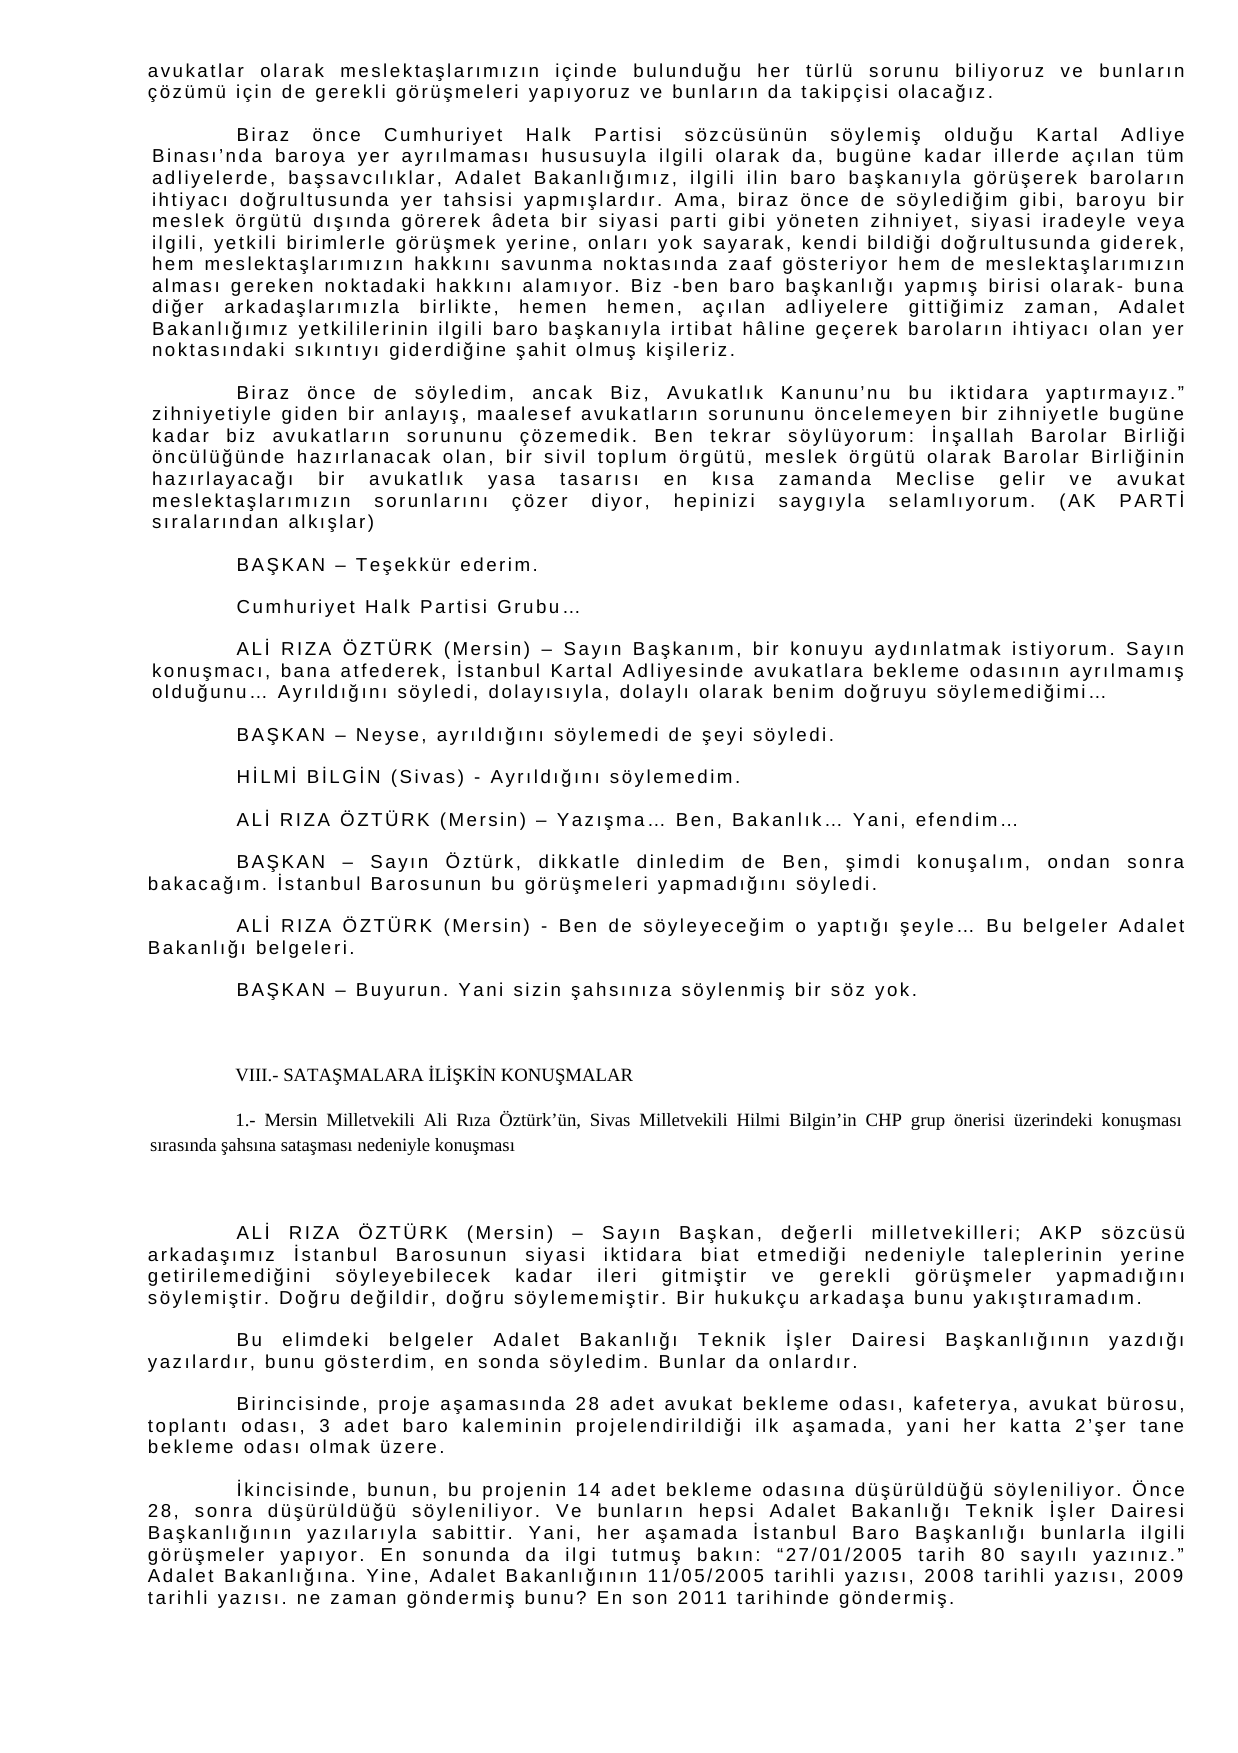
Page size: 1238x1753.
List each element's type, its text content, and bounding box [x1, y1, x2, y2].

text Birincisinde, proje aşamasında 28 adet avukat bekleme odası, kafeterya, avukat bürosu, toplantı odası, 3 adet baro kaleminin projelendirildiği ilk aşamada, yani her katta 2’şer tane bekleme odası olmak üzere. [148, 1393, 1186, 1458]
text İkincisinde, bunun, bu projenin 14 adet bekleme odasına düşürüldüğü söyleniliyor. Önce 28, sonra düşürüldüğü söyleniliyor. Ve bunların hepsi Adalet Bakanlığı Teknik İşler Dairesi Başkanlığının yazılarıyla sabittir. Yani, her aşamada İstanbul Baro Başkanlığı bunlarla ilgili görüşmeler yapıyor. En sonunda da ilgi tutmuş bakın: “27/01/2005 tarih 80 sayılı yazınız.” Adalet Bakanlığına. Yine, Adalet Bakanlığının 11/05/2005 tarihli yazısı, 2008 tarihli yazısı, 2009 tarihli yazısı. ne zaman göndermiş bunu? En son 2011 tarihinde göndermiş. [148, 1479, 1186, 1608]
text 1.- Mersin Milletvekili Ali Rıza Öztürk’ün, Sivas Milletvekili Hilmi Bilgin’in CHP grup önerisi üzerindeki konuşması sırasında şahsına sataşması nedeniyle konuşması [150, 1109, 1184, 1156]
text ALİ RIZA ÖZTÜRK (Mersin) – Sayın Başkanım, bir konuyu aydınlatmak istiyorum. Sayın konuşmacı, bana atfederek, İstanbul Kartal Adliyesinde avukatlara bekleme odasının ayrılmamış olduğunu… Ayrıldığını söyledi, dolayısıyla, dolaylı olarak benim doğruyu söylemediğimi… [152, 638, 1186, 703]
text HİLMİ BİLGİN (Sivas) - Ayrıldığını söylemedim. [236, 766, 1186, 788]
text Cumhuriyet Halk Partisi Grubu… [152, 596, 1186, 617]
text BAŞKAN – Buyurun. Yani sizin şahsınıza söylenmiş bir söz yok. [148, 979, 1186, 1000]
text Biraz önce Cumhuriyet Halk Partisi sözcüsünün söylemiş olduğu Kartal Adliye Binası’nda baroya yer ayrılmaması hususuyla ilgili olarak da, bugüne kadar illerde açılan tüm adliyelerde, başsavcılıklar, Adalet Bakanlığımız, ilgili ilin baro başkanıyla görüşerek baroların ihtiyacı doğrultusunda yer tahsisi yapmışlardır. Ama, biraz önce de söylediğim gibi, baroyu bir meslek örgütü dışında görerek âdeta bir siyasi parti gibi yöneten zihniyet, siyasi iradeyle veya ilgili, yetkili birimlerle görüşmek yerine, onları yok sayarak, kendi bildiği doğrultusunda giderek, hem meslektaşlarımızın hakkını savunma noktasında zaaf gösteriyor hem de meslektaşlarımızın alması gereken noktadaki hakkını alamıyor. Biz -ben baro başkanlığı yapmış birisi olarak- buna diğer arkadaşlarımızla birlikte, hemen hemen, açılan adliyelere gittiğimiz zaman, Adalet Bakanlığımız yetkililerinin ilgili baro başkanıyla irtibat hâline geçerek baroların ihtiyacı olan yer noktasındaki sıkıntıyı giderdiğine şahit olmuş kişileriz. [152, 124, 1186, 361]
text Bu elimdeki belgeler Adalet Bakanlığı Teknik İşler Dairesi Başkanlığının yazdığı yazılardır, bunu gösterdim, en sonda söyledim. Bunlar da onlardır. [148, 1329, 1186, 1372]
text ALİ RIZA ÖZTÜRK (Mersin) - Ben de söyleyeceğim o yaptığı şeyle… Bu belgeler Adalet Bakanlığı belgeleri. [148, 915, 1186, 958]
text ALİ RIZA ÖZTÜRK (Mersin) – Yazışma… Ben, Bakanlık… Yani, efendim… [148, 808, 1186, 830]
text BAŞKAN – Teşekkür ederim. [152, 553, 1186, 575]
text ALİ RIZA ÖZTÜRK (Mersin) – Sayın Başkan, değerli milletvekilleri; AKP sözcüsü arkadaşımız İstanbul Barosunun siyasi iktidara biat etmediği nedeniyle taleplerinin yerine getirilemediğini söyleyebilecek kadar ileri gitmiştir ve gerekli görüşmeler yapmadığını söylemiştir. Doğru değildir, doğru söylememiştir. Bir hukukçu arkadaşa bunu yakıştıramadım. [148, 1222, 1186, 1308]
text VIII.- SATAŞMALARA İLİŞKİN KONUŞMALAR [150, 1064, 1184, 1085]
text BAŞKAN – Sayın Öztürk, dikkatle dinledim de Ben, şimdi konuşalım, ondan sonra bakacağım. İstanbul Barosunun bu görüşmeleri yapmadığını söyledi. [148, 851, 1186, 894]
text BAŞKAN – Neyse, ayrıldığını söylemedi de şeyi söyledi. [152, 724, 1186, 745]
text Biraz önce de söyledim, ancak Biz, Avukatlık Kanunu’nu bu iktidara yaptırmayız.” zihniyetiyle giden bir anlayış, maalesef avukatların sorununu öncelemeyen bir zihniyetle bugüne kadar biz avukatların sorununu çözemedik. Ben tekrar söylüyorum: İnşallah Barolar Birliği öncülüğünde hazırlanacak olan, bir sivil toplum örgütü, meslek örgütü olarak Barolar Birliğinin hazırlayacağı bir avukatlık yasa tasarısı en kısa zamanda Meclise gelir ve avukat meslektaşlarımızın sorunlarını çözer diyor, hepinizi saygıyla selamlıyorum. (AK PARTİ sıralarından alkışlar) [152, 382, 1186, 533]
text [148, 60, 1186, 103]
